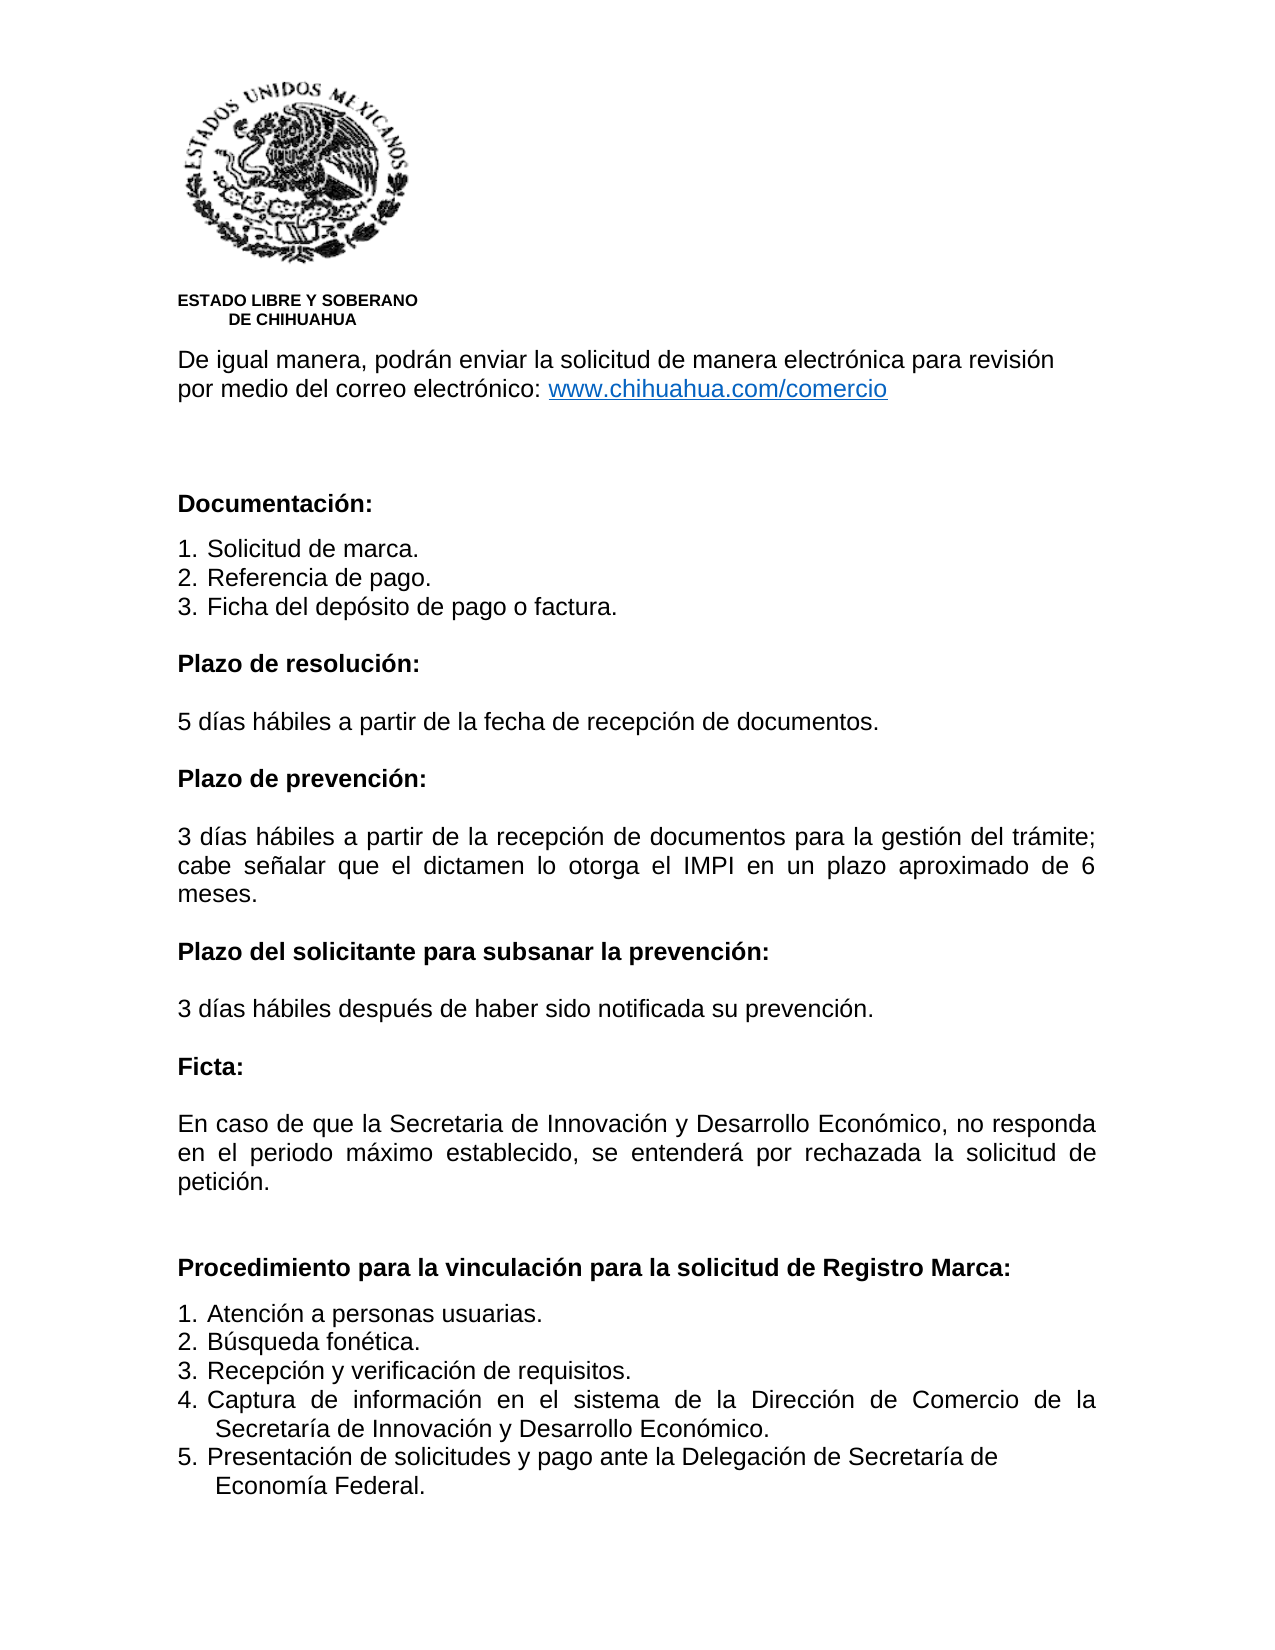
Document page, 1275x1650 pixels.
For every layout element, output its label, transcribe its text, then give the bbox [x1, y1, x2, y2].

list Referencia de pago. [177, 563, 1098, 592]
list Recepción y verificación de requisitos. [177, 1356, 1098, 1385]
text Ficta: [177, 1052, 1098, 1081]
picture [177, 73, 421, 271]
list Captura de información en el sistema de la Dirección de Comercio de la Secretaría de Innovación y Desarrollo Económico. [177, 1385, 1098, 1442]
list Presentación de solicitudes y pago ante la Delegación de Secretaría de Economía Federal. [177, 1442, 1098, 1500]
list Búsqueda fonética. [177, 1327, 1098, 1356]
text 5 días hábiles a partir de la fecha de recepción de documentos. [177, 707, 1098, 736]
text Plazo de prevención: [177, 764, 1098, 793]
list Atención a personas usuarias. [177, 1299, 1098, 1327]
text Procedimiento para la vinculación para la solicitud de Registro Marca: [177, 1253, 1098, 1282]
text 3 días hábiles a partir de la recepción de documentos para la gestión del trámite; cabe señalar que el dictamen lo otorga el IMPI en un plazo aproximado de 6 meses. [177, 822, 1098, 908]
text De igual manera, podrán enviar la solicitud de manera electrónica para revisión por medio del correo electrónico: www.chihuahua.com/comercio [177, 345, 1098, 403]
text Documentación: [177, 489, 1098, 518]
list Ficha del depósito de pago o factura. [177, 592, 1098, 621]
text Plazo de resolución: [177, 649, 1098, 678]
text En caso de que la Secretaria de Innovación y Desarrollo Económico, no responda en el periodo máximo establecido, se entenderá por rechazada la solicitud de petición. [177, 1109, 1098, 1196]
text 3 días hábiles después de haber sido notificada su prevención. [177, 994, 1098, 1023]
text Plazo del solicitante para subsanar la prevención: [177, 937, 1098, 966]
list Solicitud de marca. [177, 534, 1098, 563]
